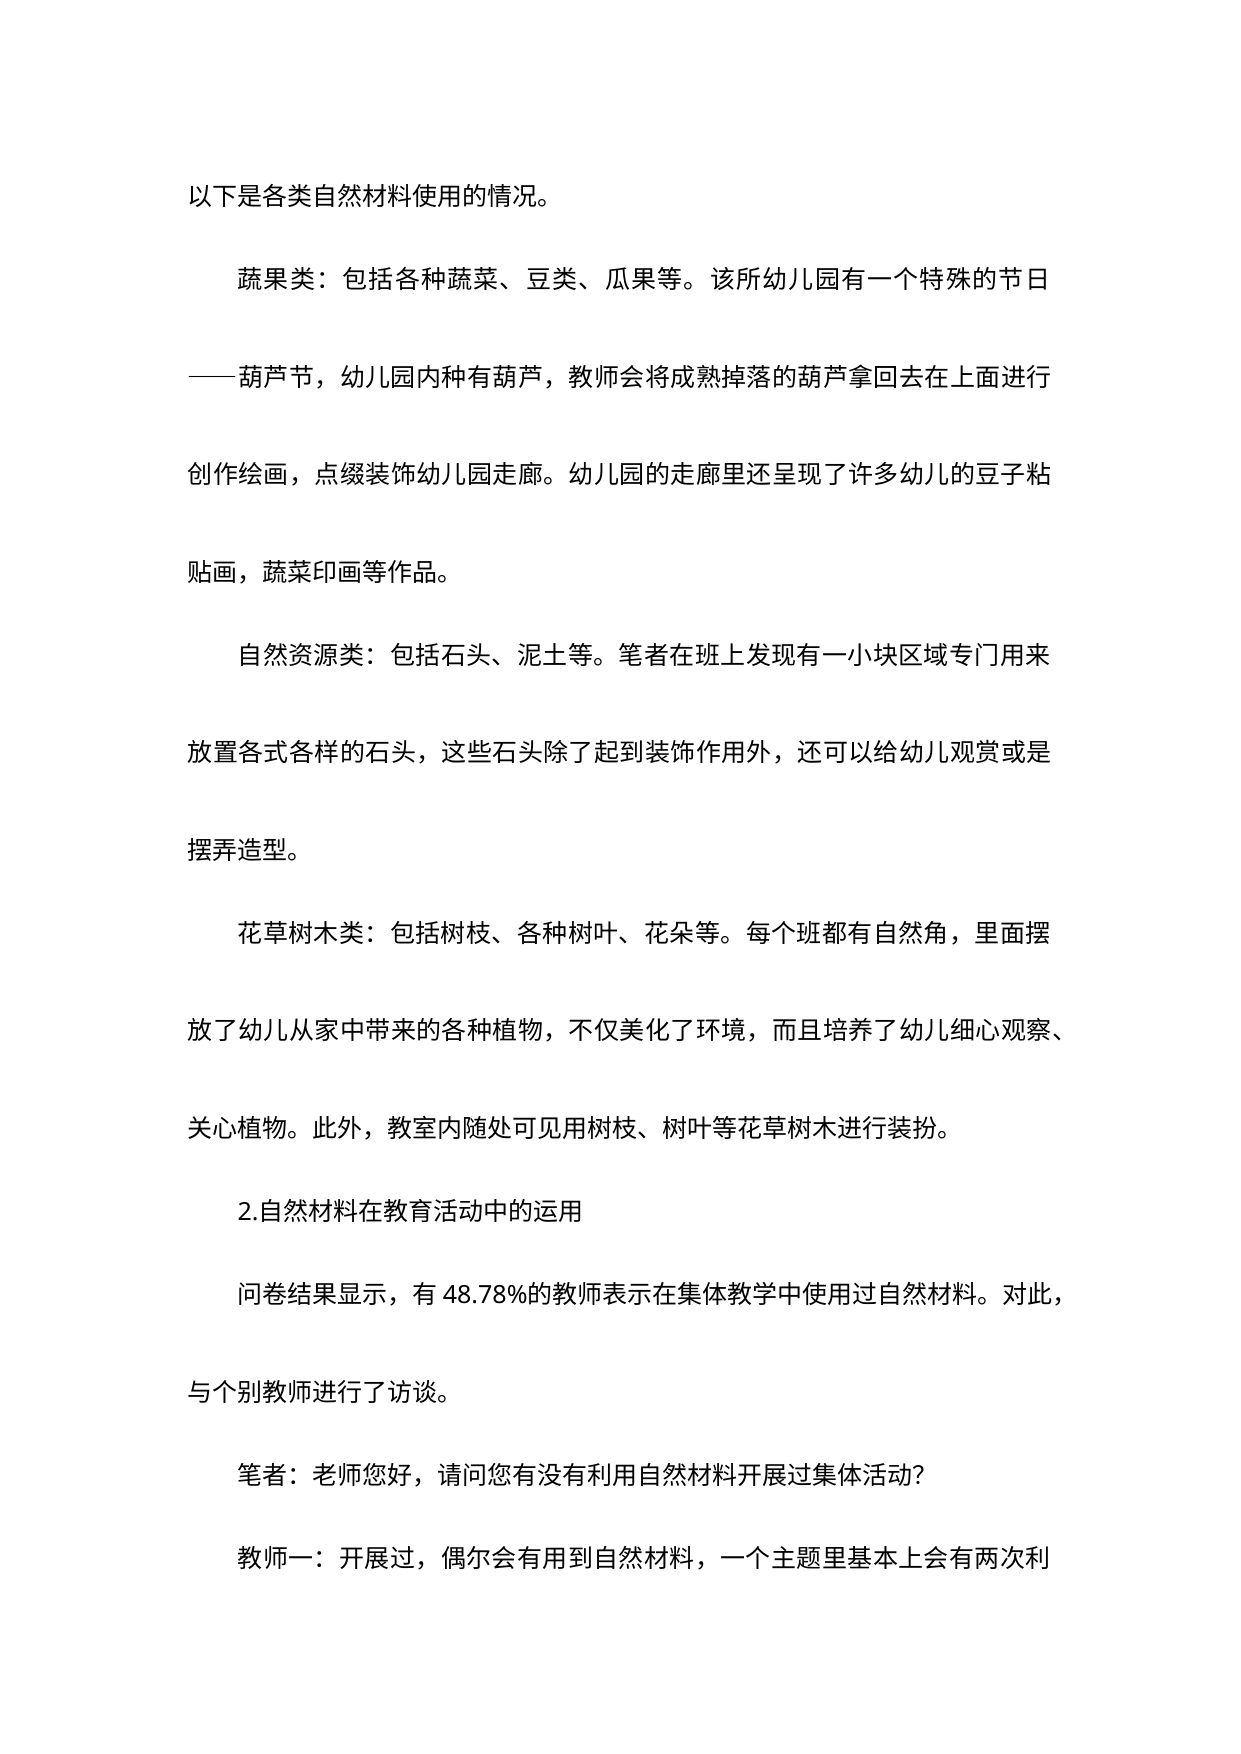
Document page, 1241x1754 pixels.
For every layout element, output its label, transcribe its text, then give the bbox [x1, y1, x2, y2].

text 2.自然材料在教育活动中的运用 [187, 1177, 1053, 1242]
text 花草树木类：包括树枝、各种树叶、花朵等。每个班都有自然角，里面摆放了幼儿从家中带来的各种植物，不仅美化了环境，而且培养了幼儿细心观察、关心植物。此外，教室内随处可见用树枝、树叶等花草树木进行装扮。 [187, 899, 1053, 1159]
text 问卷结果显示，有48.78%的教师表示在集体教学中使用过自然材料。对此，与个别教师进行了访谈。 [187, 1260, 1053, 1423]
text 笔者：老师您好，请问您有没有利用自然材料开展过集体活动？ [187, 1441, 1053, 1506]
text 自然资源类：包括石头、泥土等。笔者在班上发现有一小块区域专门用来放置各式各样的石头，这些石头除了起到装饰作用外，还可以给幼儿观赏或是摆弄造型。 [187, 621, 1053, 881]
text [187, 1524, 1053, 1589]
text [187, 162, 1053, 227]
text 蔬果类：包括各种蔬菜、豆类、瓜果等。该所幼儿园有一个特殊的节日——葫芦节，幼儿园内种有葫芦，教师会将成熟掉落的葫芦拿回去在上面进行创作绘画，点缀装饰幼儿园走廊。幼儿园的走廊里还呈现了许多幼儿的豆子粘贴画，蔬菜印画等作品。 [187, 245, 1053, 603]
